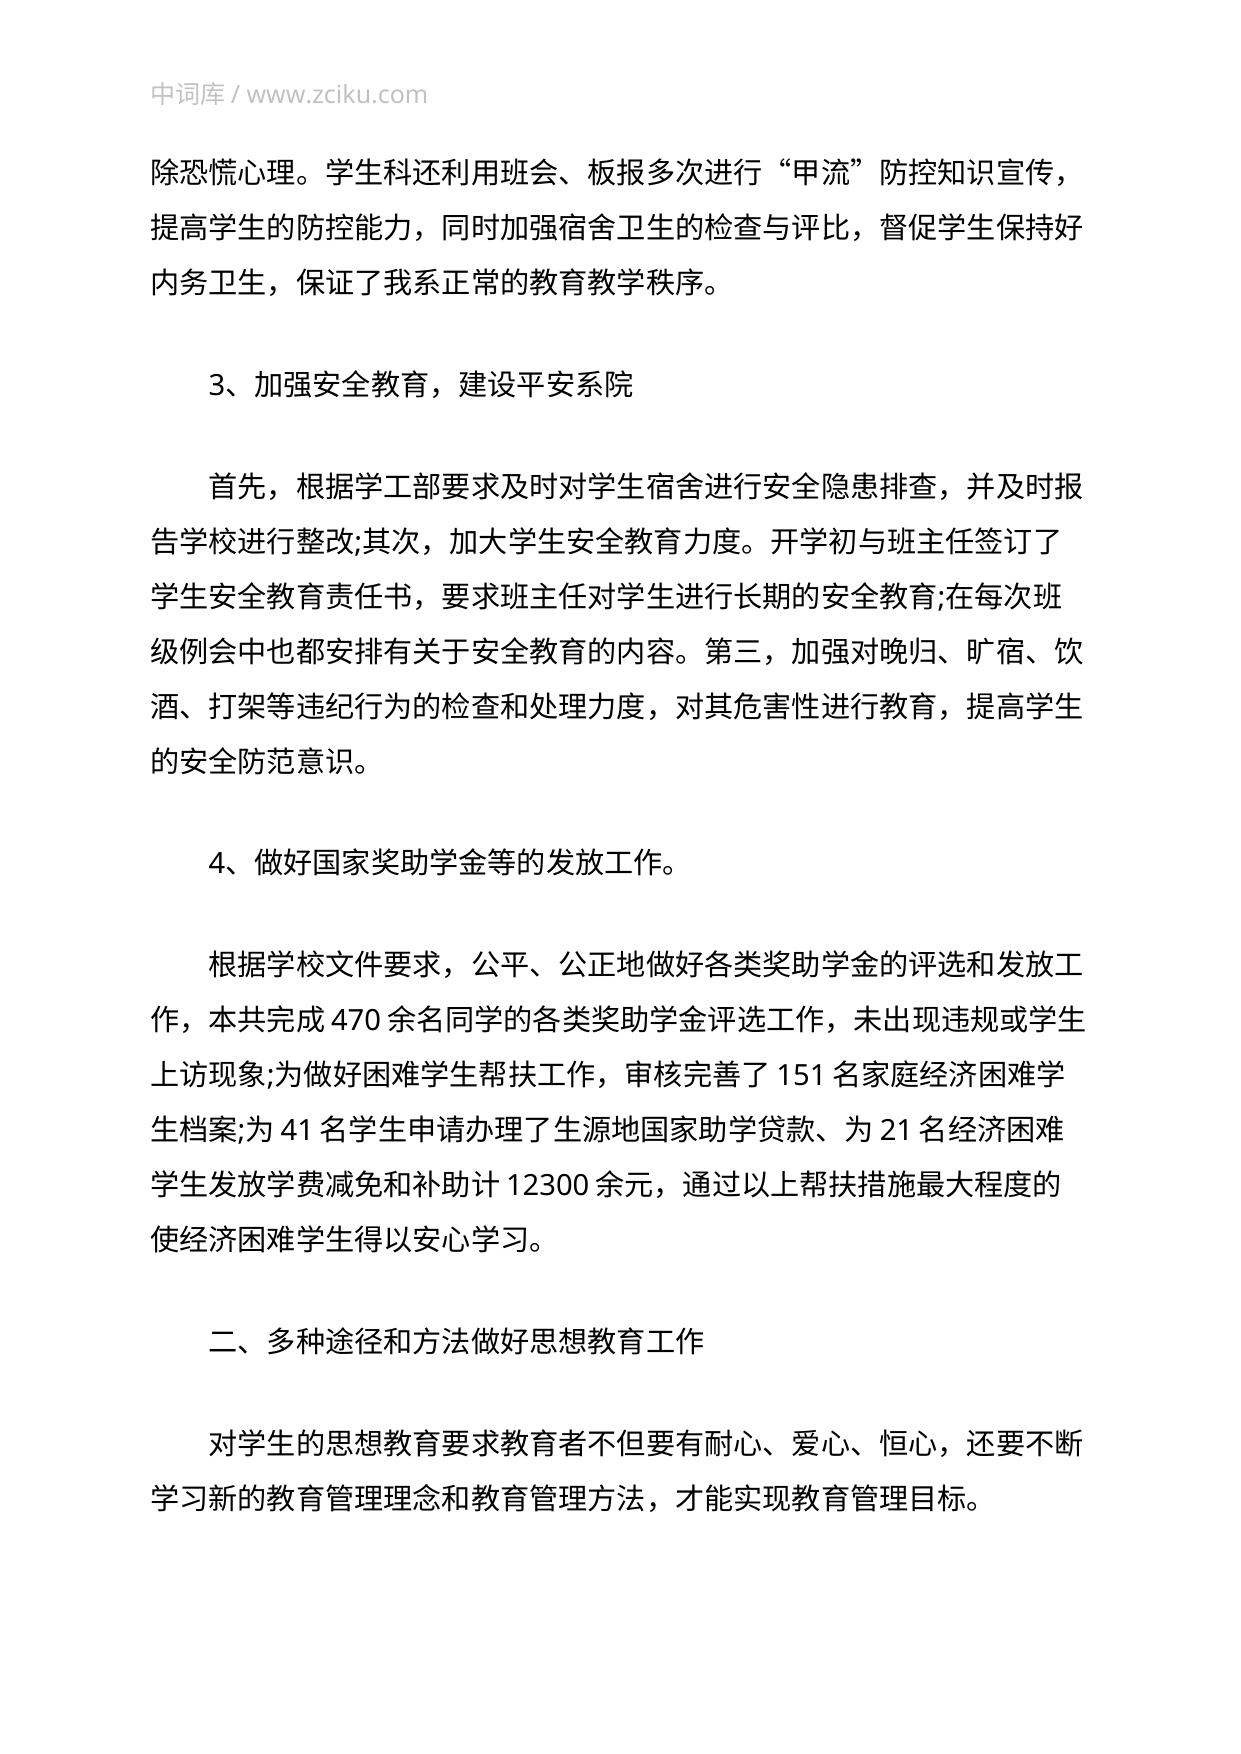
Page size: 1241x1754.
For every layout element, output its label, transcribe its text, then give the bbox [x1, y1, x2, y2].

text 对学生的思想教育要求教育者不但要有耐心、爱心、恒心，还要不断学习新的教育管理理念和教育管理方法，才能实现教育管理目标。 [150, 1420, 1090, 1518]
text 3、加强安全教育，建设平安系院 [150, 362, 1090, 404]
text 4、做好国家奖助学金等的发放工作。 [150, 840, 1090, 882]
text 首先，根据学工部要求及时对学生宿舍进行安全隐患排查，并及时报告学校进行整改;其次，加大学生安全教育力度。开学初与班主任签订了学生安全教育责任书，要求班主任对学生进行长期的安全教育;在每次班级例会中也都安排有关于安全教育的内容。第三，加强对晚归、旷宿、饮酒、打架等违纪行为的检查和处理力度，对其危害性进行教育，提高学生的安全防范意识。 [150, 463, 1090, 781]
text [150, 150, 1090, 302]
text 二、多种途径和方法做好思想教育工作 [150, 1319, 1090, 1361]
text 根据学校文件要求，公平、公正地做好各类奖助学金的评选和发放工作，本共完成470余名同学的各类奖助学金评选工作，未出现违规或学生上访现象;为做好困难学生帮扶工作，审核完善了151名家庭经济困难学生档案;为41名学生申请办理了生源地国家助学贷款、为21名经济困难学生发放学费减免和补助计12300余元，通过以上帮扶措施最大程度的使经济困难学生得以安心学习。 [150, 942, 1090, 1259]
